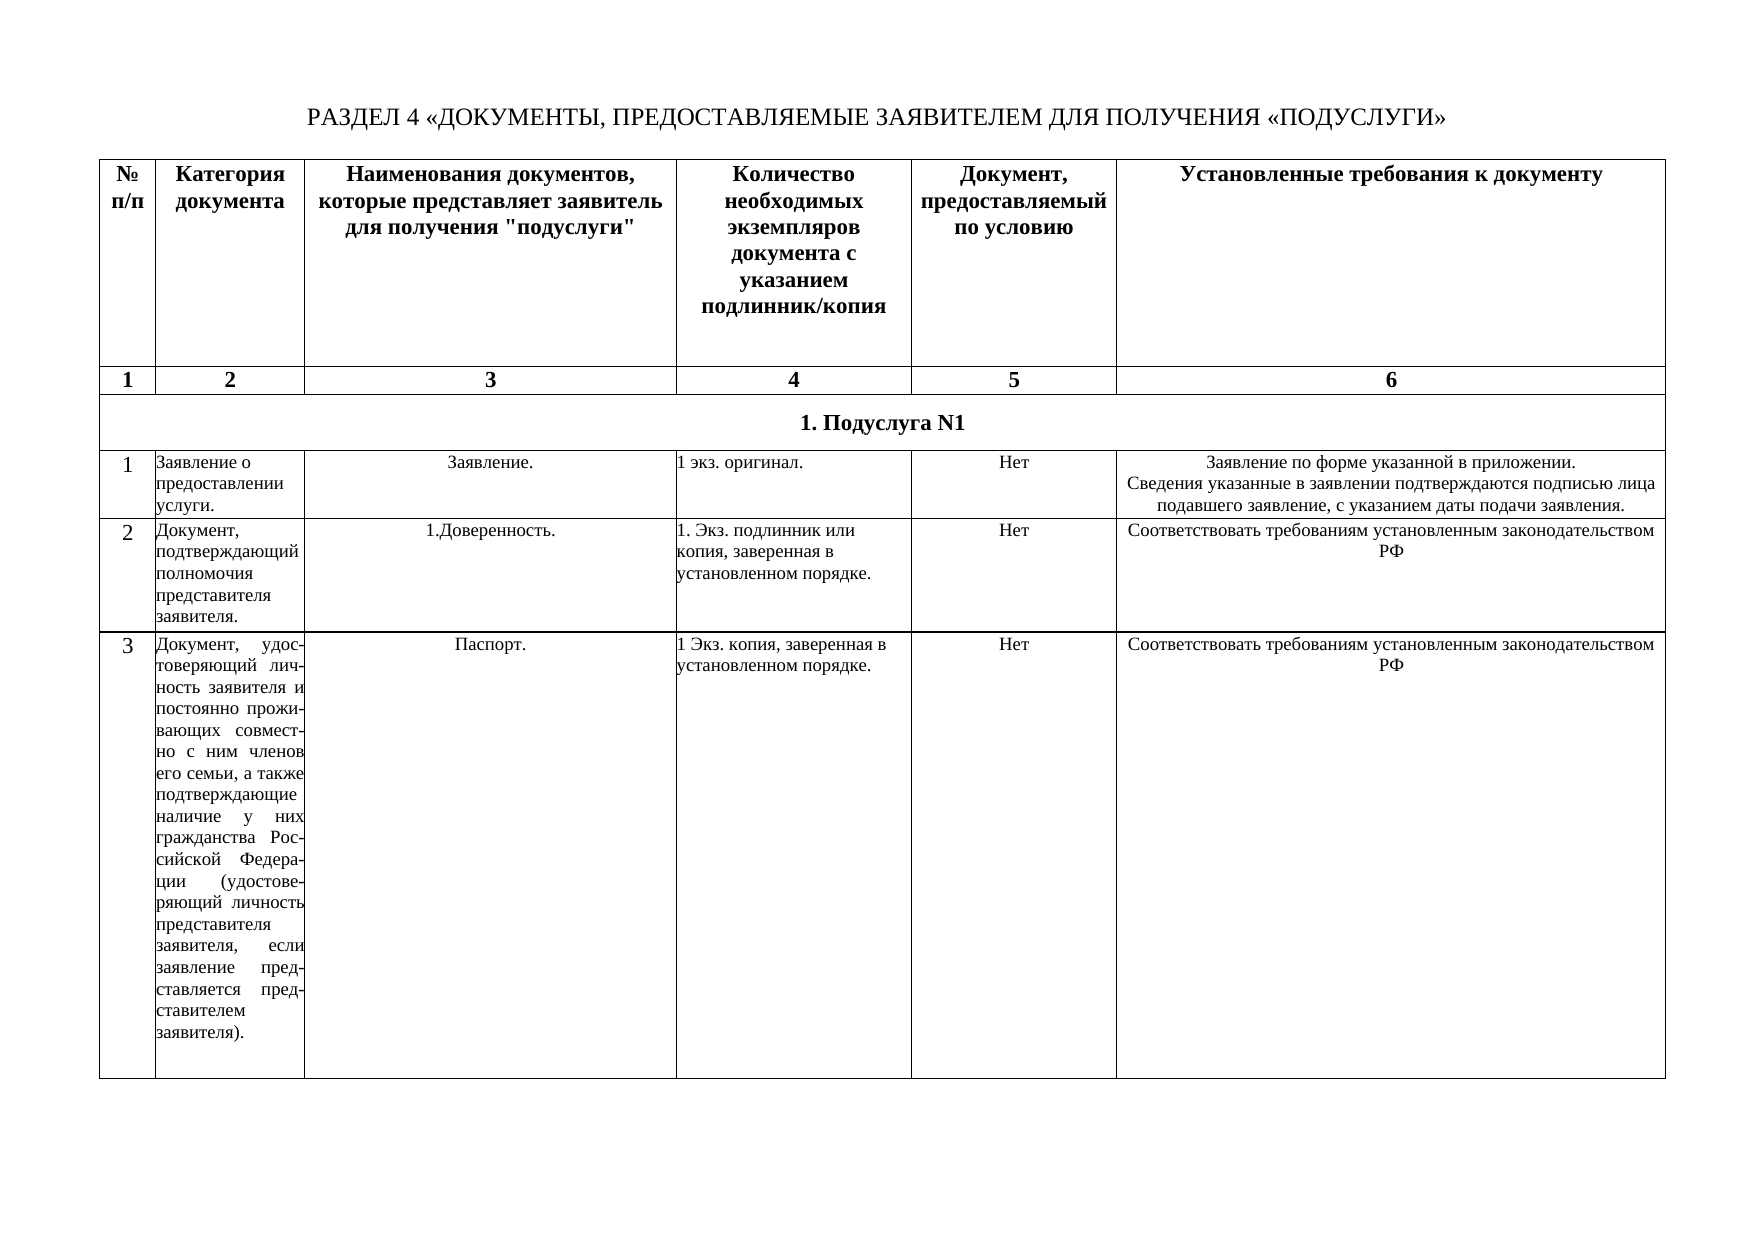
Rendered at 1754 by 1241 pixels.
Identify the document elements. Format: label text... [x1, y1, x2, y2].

table_header Установленные требования к документу [1117, 160, 1665, 366]
table_cell 3 [100, 633, 155, 1078]
table_cell 2 [156, 367, 304, 393]
table_cell Нет [912, 451, 1116, 518]
text РАЗДЕЛ 4 «ДОКУМЕНТЫ, ПРЕДОСТАВЛЯЕМЫЕ ЗАЯВИТЕЛЕМ ДЛЯ ПОЛУЧЕНИЯ «ПОДУСЛУГИ» [118, 102, 1636, 131]
table_header Наименования документов, которые представляет заявитель для получения "подуслуги" [305, 160, 676, 366]
table_cell 1 Экз. копия, заверенная в установленном порядке. [677, 633, 911, 1078]
table_cell Паспорт. [305, 633, 676, 1078]
table_cell 1.Доверенность. [305, 519, 676, 631]
table_cell 1. Экз. подлинник или копия, заверенная в установленном порядке. [677, 519, 911, 631]
table_cell Заявление по форме указанной в приложении. Сведения указанные в заявлении подтверждаются подписью лица подавшего заявление, с указанием даты подачи заявления. [1117, 451, 1665, 518]
table_cell Нет [912, 519, 1116, 631]
table_header Документ, предоставляемый по условию [912, 160, 1116, 366]
table_cell Заявление о предоставлении услуги. [156, 451, 304, 518]
table_cell Документ, удос-товеряющий лич-ность заявителя и постоянно прожи-вающих совмест-но с ним членов его семьи, а также подтверждающие наличие у них гражданства Рос-сийской Федера-ции (удостове-ряющий личность представителя заявителя, если заявление пред-ставляется пред-ставителем заявителя). [156, 633, 304, 1078]
table_header Категория документа [156, 160, 304, 366]
table_cell 3 [305, 367, 676, 393]
table_header Количество необходимых экземпляров документа с указанием подлинник/копия [677, 160, 911, 366]
table_cell Документ, подтверждающий полномочия представителя заявителя. [156, 519, 304, 631]
table_cell 4 [677, 367, 911, 393]
table_cell 2 [100, 519, 155, 631]
table_cell Нет [912, 633, 1116, 1078]
table_cell 6 [1117, 367, 1665, 393]
table_cell 1 [100, 451, 155, 518]
table_cell Заявление. [305, 451, 676, 518]
table_cell 1. Подуслуга N1 [100, 395, 1665, 449]
table_cell 1 [100, 367, 155, 393]
table_cell 1 экз. оригинал. [677, 451, 911, 518]
table_cell Соответствовать требованиям установленным законодательством РФ [1117, 519, 1665, 631]
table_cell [1117, 633, 1665, 1078]
table_cell 5 [912, 367, 1116, 393]
table_header № п/п [100, 160, 155, 366]
